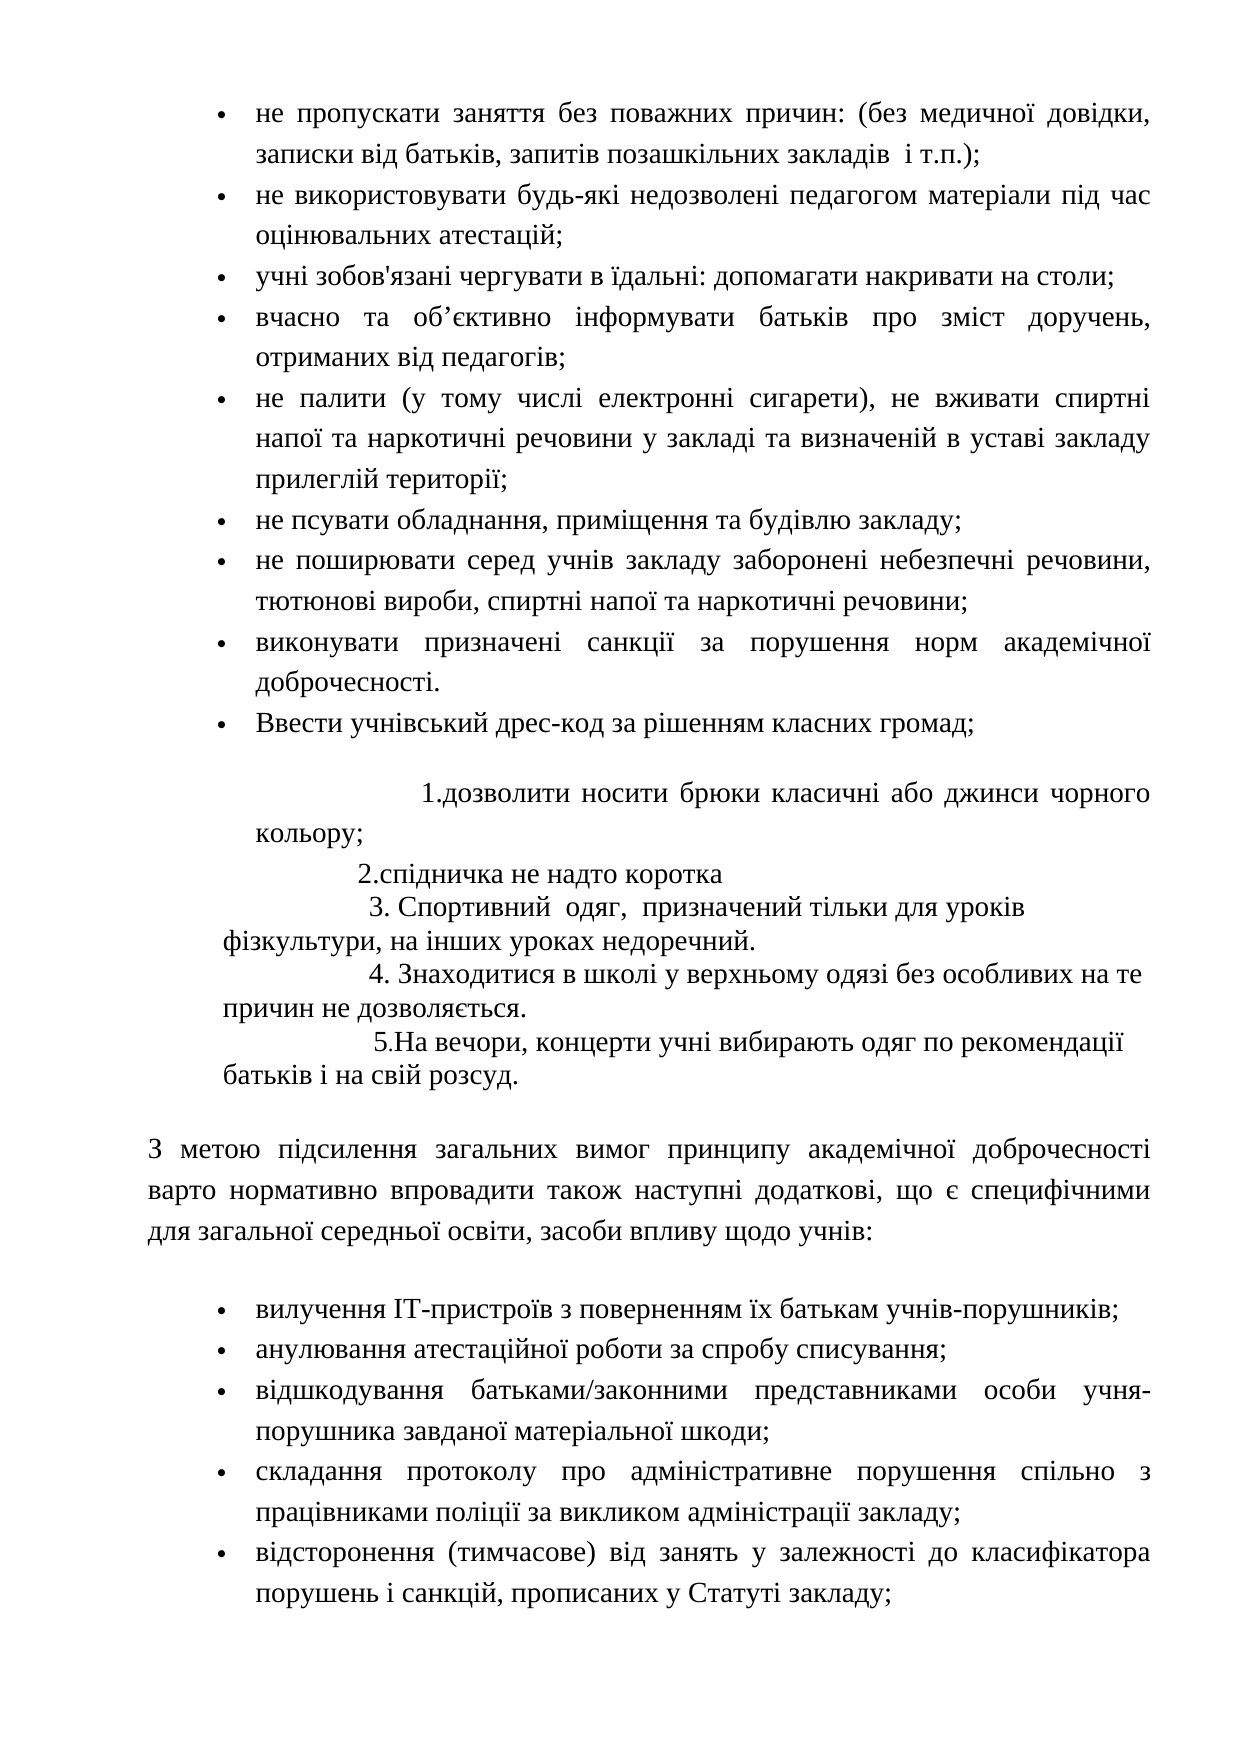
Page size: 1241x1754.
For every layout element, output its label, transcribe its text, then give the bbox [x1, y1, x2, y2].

list вилучення ІТ-пристроїв з поверненням їх батькам учнів-порушників; [218, 1284, 1152, 1324]
text 4. Знаходитися в школі у верхньому одязі без особливих на те причин не дозволяється. [223, 957, 1152, 1024]
list виконувати призначені санкції за порушення норм академічної доброчесності. [218, 617, 1152, 698]
list Ввести учнівський дрес-код за рішенням класних громад; [218, 698, 1152, 738]
list складання протоколу про адміністративне порушення спільно з працівниками поліції за викликом адміністрації закладу; [218, 1446, 1152, 1527]
list не палити (у тому числі електронні сигарети), не вживати спиртні напої та наркотичні речовини у закладі та визначеній в уставі закладу прилеглій території; [218, 373, 1152, 495]
text 5.На вечори, концерти учні вибирають одяг по рекомендації батьків і на свій розсуд. [223, 1024, 1152, 1091]
list відсторонення (тимчасове) від занять у залежності до класифікатора порушень і санкцій, прописаних у Статуті закладу; [218, 1527, 1152, 1609]
list анулювання атестаційної роботи за спробу списування; [218, 1324, 1152, 1365]
list не пропускати заняття без поважних причин: (без медичної довідки, записки від батьків, запитів позашкільних закладів і т.п.); [218, 88, 1152, 170]
list вчасно та об’єктивно інформувати батьків про зміст доручень, отриманих від педагогів; [218, 292, 1152, 373]
list учні зобов'язані чергувати в їдальні: допомагати накривати на столи; [218, 251, 1152, 292]
list не поширювати серед учнів закладу заборонені небезпечні речовини, тютюнові вироби, спиртні напої та наркотичні речовини; [218, 535, 1152, 617]
text 1.дозволити носити брюки класичні або джинси чорного кольору; [255, 768, 1152, 849]
list не використовувати будь-які недозволені педагогом матеріали під час оцінювальних атестацій; [218, 170, 1152, 251]
list відшкодування батьками/законними представниками особи учня-порушника завданої матеріальної шкоди; [218, 1365, 1152, 1446]
list не псувати обладнання, приміщення та будівлю закладу; [218, 495, 1152, 535]
text 2.спідничка не надто коротка [255, 849, 1152, 889]
text З метою підсилення загальних вимог принципу академічної доброчесності варто нормативно впровадити також наступні додаткові, що є специфічними для загальної середньої освіти, засоби впливу щодо учнів: [148, 1124, 1152, 1246]
text 3. Спортивний одяг, призначений тільки для уроків фізкультури, на інших уроках недоречний. [223, 889, 1152, 957]
